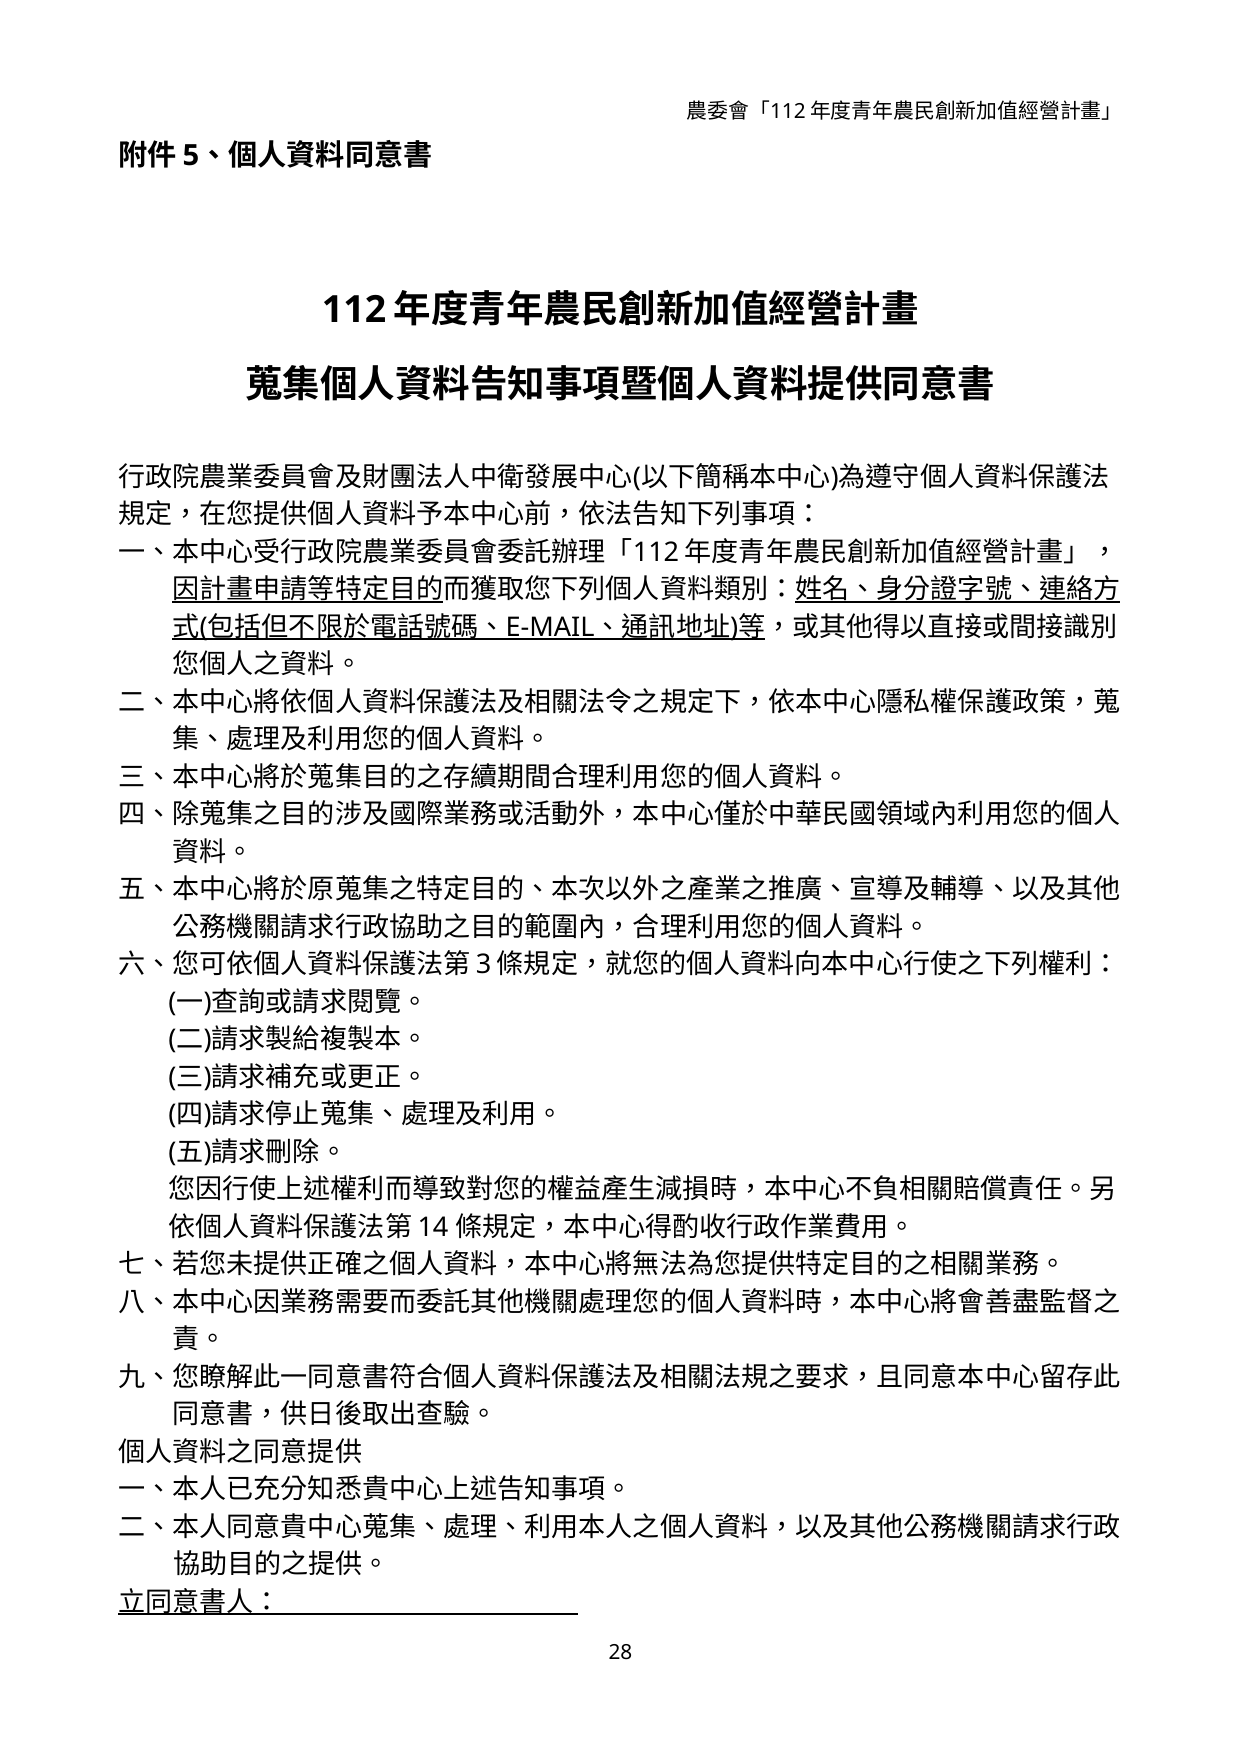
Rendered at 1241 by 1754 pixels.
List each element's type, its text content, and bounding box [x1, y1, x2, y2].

text 三、本中心將於蒐集目的之存續期間合理利用您的個人資料。 [118, 756, 1122, 794]
text (二)請求製給複製本。 [168, 1019, 1122, 1056]
text 立同意書人： [118, 1581, 1122, 1619]
text (三)請求補充或更正。 [168, 1056, 1122, 1094]
text 六、您可依個人資料保護法第3條規定，就您的個人資料向本中心行使之下列權利： [118, 944, 1122, 981]
text (五)請求刪除。 [168, 1131, 1122, 1169]
text 一、本中心受行政院農業委員會委託辦理「112年度青年農民創新加值經營計畫」，因計畫申請等特定目的而獲取您下列個人資料類別：姓名、身分證字號、連絡方式(包括但不限於電話號碼、E-MAIL、通訊地址)等，或其他得以直接或間接識別您個人之資料。 [118, 531, 1122, 681]
text 五、本中心將於原蒐集之特定目的、本次以外之產業之推廣、宣導及輔導、以及其他公務機關請求行政協助之目的範圍內，合理利用您的個人資料。 [118, 869, 1122, 944]
text 七、若您未提供正確之個人資料，本中心將無法為您提供特定目的之相關業務。 [118, 1244, 1122, 1281]
text 個人資料之同意提供 [118, 1431, 1122, 1469]
text 九、您瞭解此一同意書符合個人資料保護法及相關法規之要求，且同意本中心留存此同意書，供日後取出查驗。 [118, 1356, 1122, 1431]
text 二、本人同意貴中心蒐集、處理、利用本人之個人資料，以及其他公務機關請求行政協助目的之提供。 [118, 1506, 1122, 1581]
text 一、本人已充分知悉貴中心上述告知事項。 [118, 1469, 1122, 1506]
text 您因行使上述權利而導致對您的權益產生減損時，本中心不負相關賠償責任。另依個人資料保護法第14 條規定，本中心得酌收行政作業費用。 [168, 1169, 1122, 1244]
text 行政院農業委員會及財團法人中衛發展中心(以下簡稱本中心)為遵守個人資料保護法規定，在您提供個人資料予本中心前，依法告知下列事項： [118, 456, 1122, 531]
text 二、本中心將依個人資料保護法及相關法令之規定下，依本中心隱私權保護政策，蒐集、處理及利用您的個人資料。 [118, 681, 1122, 756]
text 112年度青年農民創新加值經營計畫 [118, 269, 1122, 344]
text (四)請求停止蒐集、處理及利用。 [168, 1094, 1122, 1131]
text 八、本中心因業務需要而委託其他機關處理您的個人資料時，本中心將會善盡監督之責。 [118, 1281, 1136, 1356]
text 附件5、個人資料同意書 [118, 129, 1122, 175]
text 四、除蒐集之目的涉及國際業務或活動外，本中心僅於中華民國領域內利用您的個人資料。 [118, 794, 1122, 869]
text (一)查詢或請求閱覽。 [168, 981, 1122, 1019]
text 蒐集個人資料告知事項暨個人資料提供同意書 [118, 344, 1122, 419]
